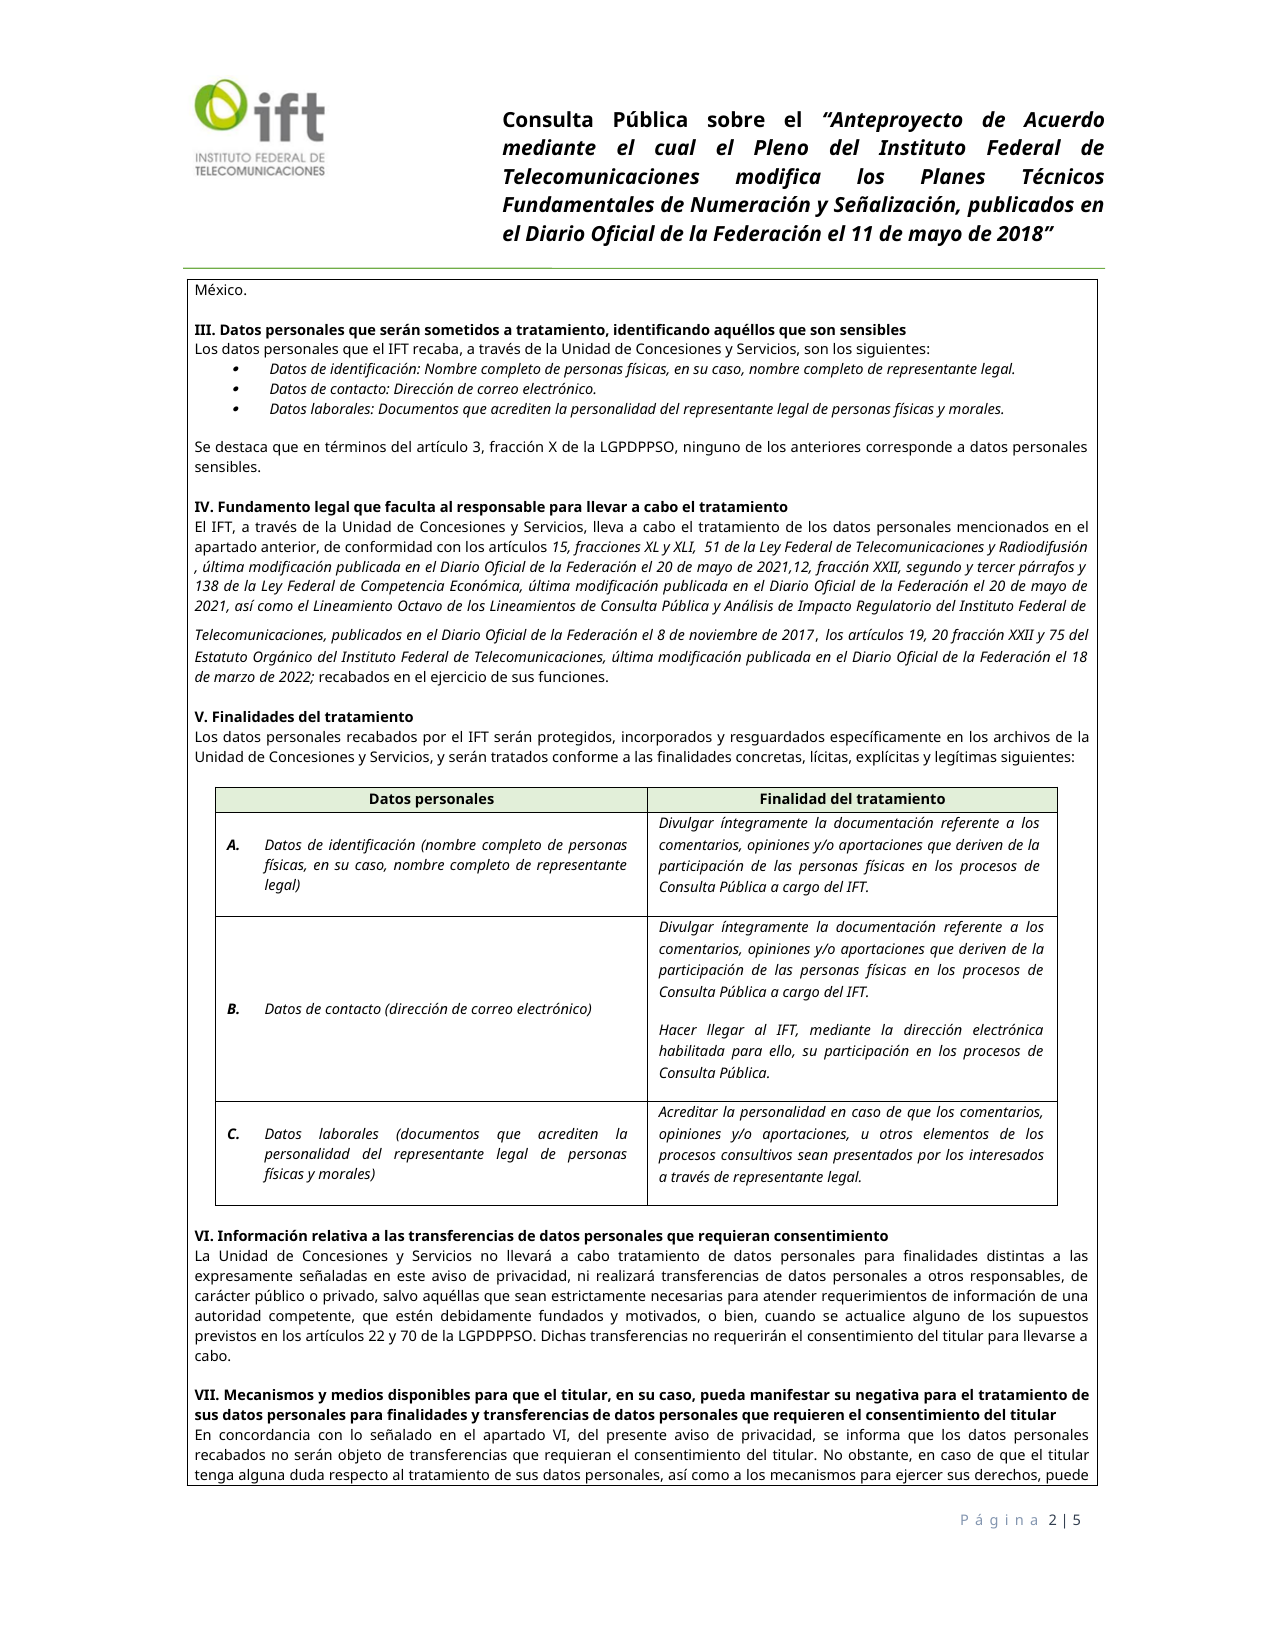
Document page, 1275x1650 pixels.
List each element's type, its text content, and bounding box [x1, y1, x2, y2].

picture [177, 75, 348, 193]
